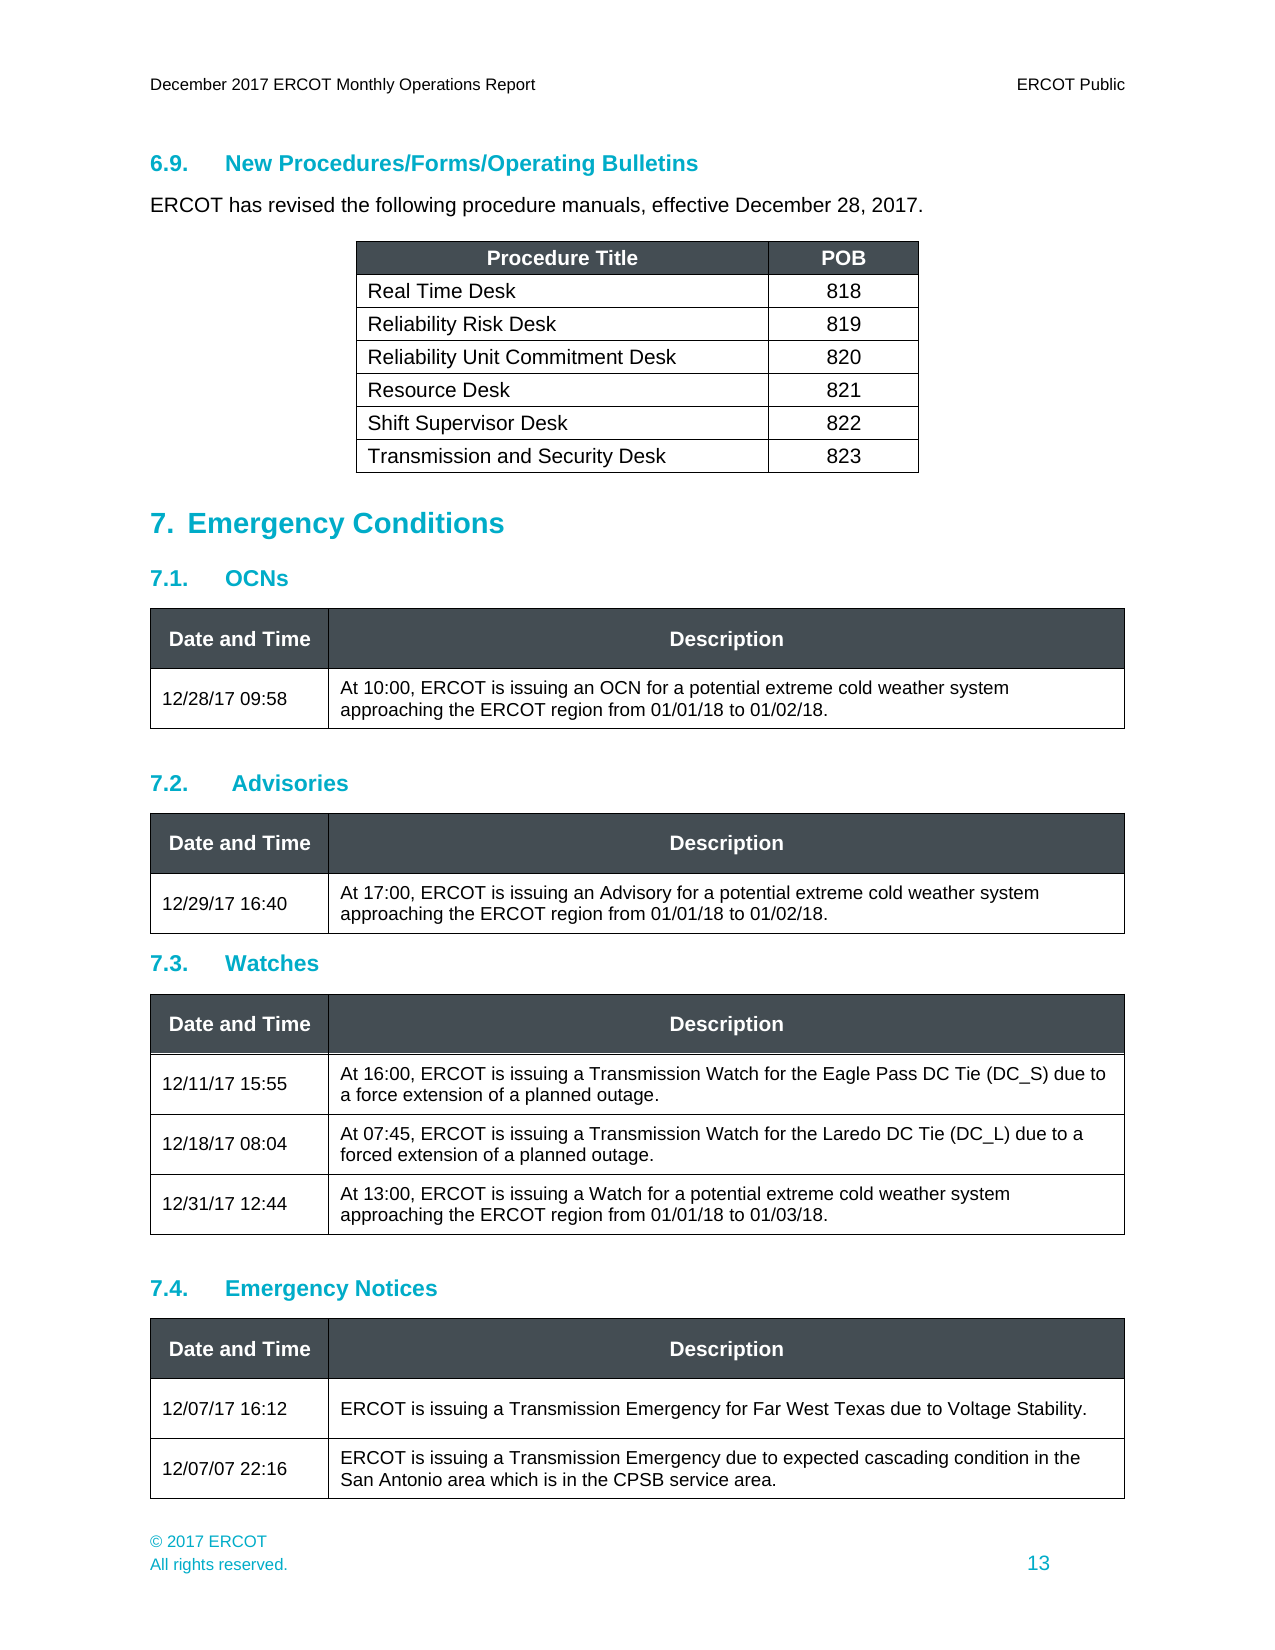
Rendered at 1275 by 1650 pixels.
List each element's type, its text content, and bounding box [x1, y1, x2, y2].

table_cell 821 [769, 374, 918, 406]
table_header Description [329, 995, 1124, 1053]
table_cell ERCOT is issuing a Transmission Emergency for Far West Texas due to Voltage Stability. [329, 1379, 1124, 1438]
table_header POB [769, 242, 918, 274]
table_cell At 17:00, ERCOT is issuing an Advisory for a potential extreme cold weather system approaching the ERCOT region from 01/01/18 to 01/02/18. [329, 874, 1124, 933]
subtitle Emergency Conditions [150, 506, 1125, 540]
table_cell Resource Desk [357, 374, 768, 406]
table_cell 12/28/17 09:58 [151, 669, 328, 728]
table_header Date and Time [151, 995, 328, 1053]
table_cell Real Time Desk [357, 275, 768, 307]
table_cell 819 [769, 308, 918, 340]
subtitle New Procedures/Forms/Operating Bulletins [150, 150, 1125, 176]
table_header Date and Time [151, 1319, 328, 1378]
table_header Description [329, 1319, 1124, 1378]
table_cell At 13:00, ERCOT is issuing a Watch for a potential extreme cold weather system approaching the ERCOT region from 01/01/18 to 01/03/18. [329, 1175, 1124, 1233]
table_cell 12/11/17 15:55 [151, 1055, 328, 1113]
table_cell Shift Supervisor Desk [357, 407, 768, 439]
subtitle Watches [150, 950, 1125, 977]
subtitle Advisories [150, 770, 1125, 796]
table_header Date and Time [151, 814, 328, 873]
text ERCOT has revised the following procedure manuals, effective December 28, 2017. [150, 193, 1125, 217]
table_cell Reliability Risk Desk [357, 308, 768, 340]
table_cell At 07:45, ERCOT is issuing a Transmission Watch for the Laredo DC Tie (DC_L) due to a forced extension of a planned outage. [329, 1115, 1124, 1173]
table_cell ERCOT is issuing a Transmission Emergency due to expected cascading condition in the San Antonio area which is in the CPSB service area. [329, 1439, 1124, 1498]
table_cell 820 [769, 341, 918, 373]
table_cell Transmission and Security Desk [357, 440, 768, 472]
table_cell At 16:00, ERCOT is issuing a Transmission Watch for the Eagle Pass DC Tie (DC_S) due to a force extension of a planned outage. [329, 1055, 1124, 1113]
table_cell At 10:00, ERCOT is issuing an OCN for a potential extreme cold weather system approaching the ERCOT region from 01/01/18 to 01/02/18. [329, 669, 1124, 728]
table_cell 818 [769, 275, 918, 307]
table_cell 822 [769, 407, 918, 439]
subtitle OCNs [150, 565, 1125, 591]
table_header Description [329, 814, 1124, 873]
table_cell 12/07/17 16:12 [151, 1379, 328, 1438]
table_header Description [329, 609, 1124, 668]
table_cell 12/18/17 08:04 [151, 1115, 328, 1173]
table_cell Reliability Unit Commitment Desk [357, 341, 768, 373]
table_cell 823 [769, 440, 918, 472]
table_cell 12/07/07 22:16 [151, 1439, 328, 1498]
table_cell 12/29/17 16:40 [151, 874, 328, 933]
subtitle Emergency Notices [150, 1275, 1125, 1301]
table_cell 12/31/17 12:44 [151, 1175, 328, 1233]
table_header Procedure Title [357, 242, 768, 274]
table_header Date and Time [151, 609, 328, 668]
